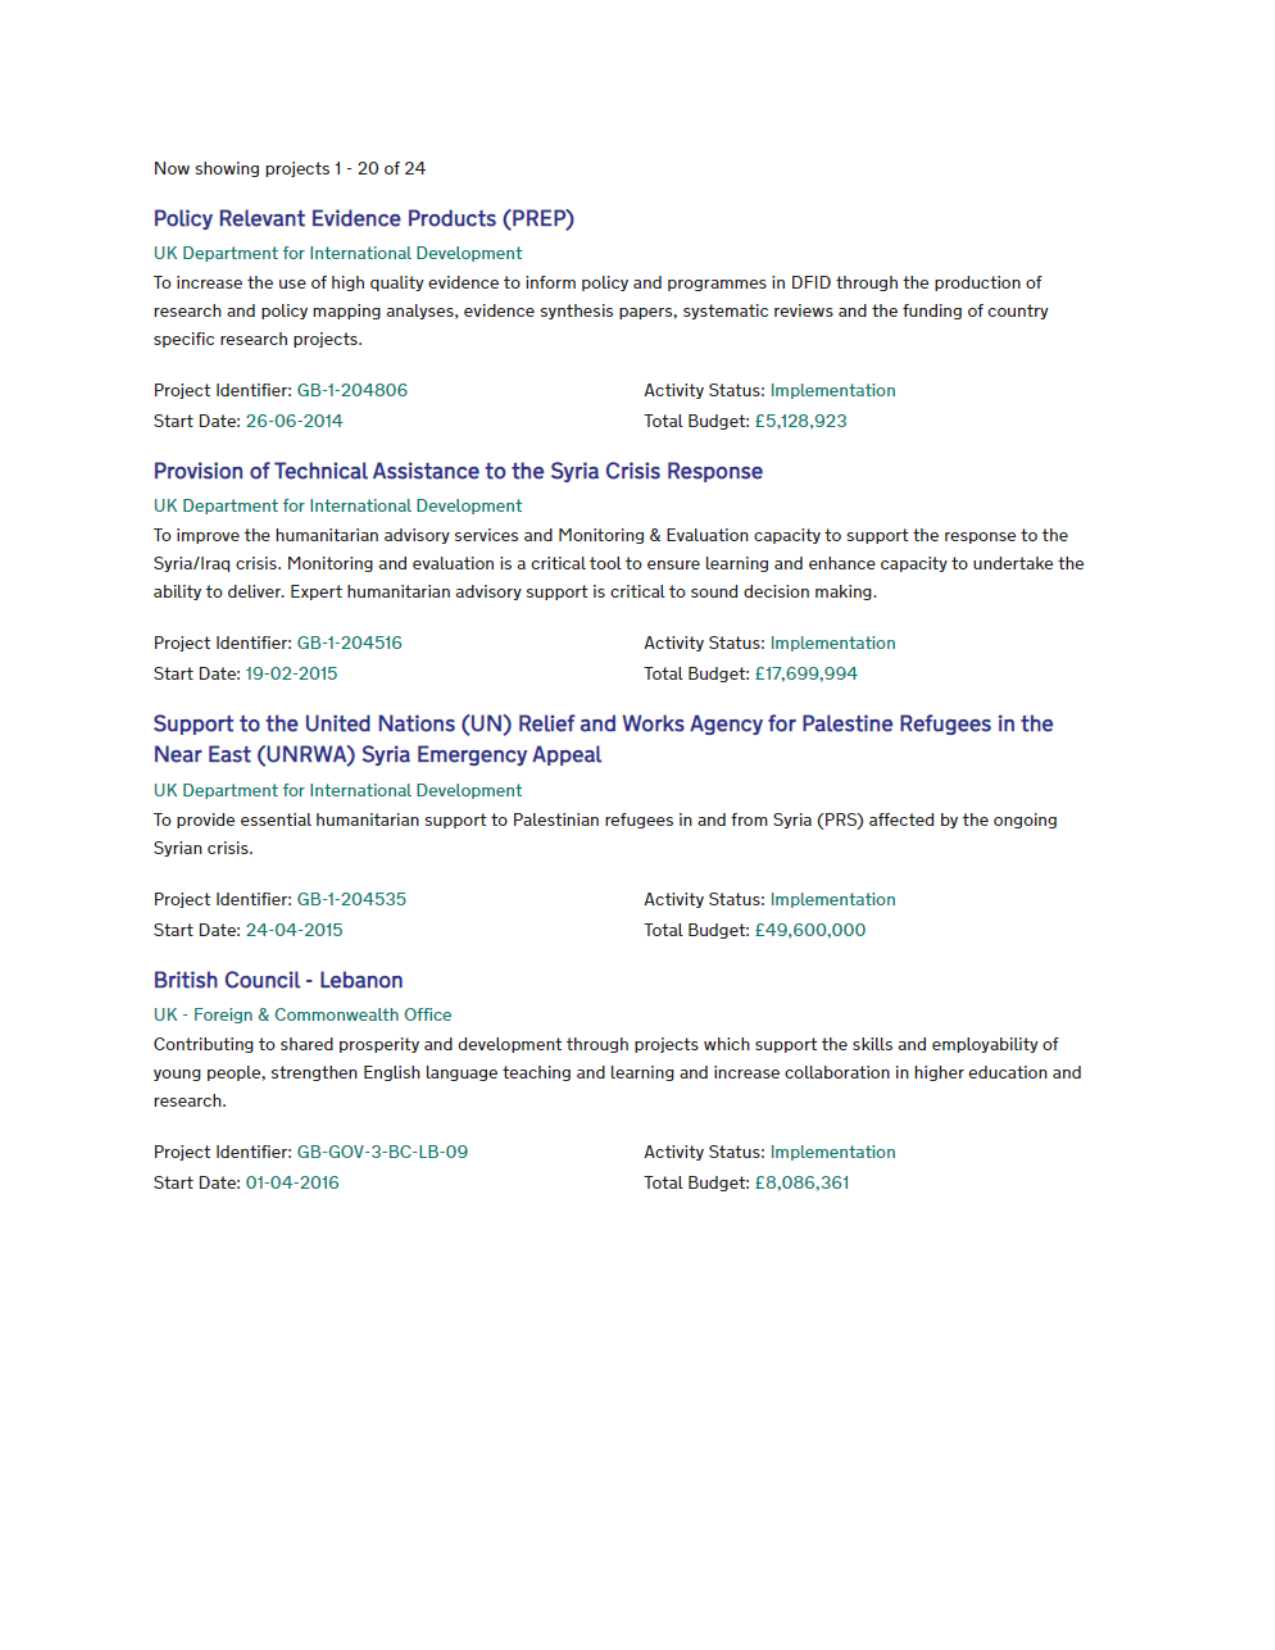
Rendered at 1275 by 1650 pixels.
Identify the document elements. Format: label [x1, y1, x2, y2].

picture [150, 150, 1125, 1212]
